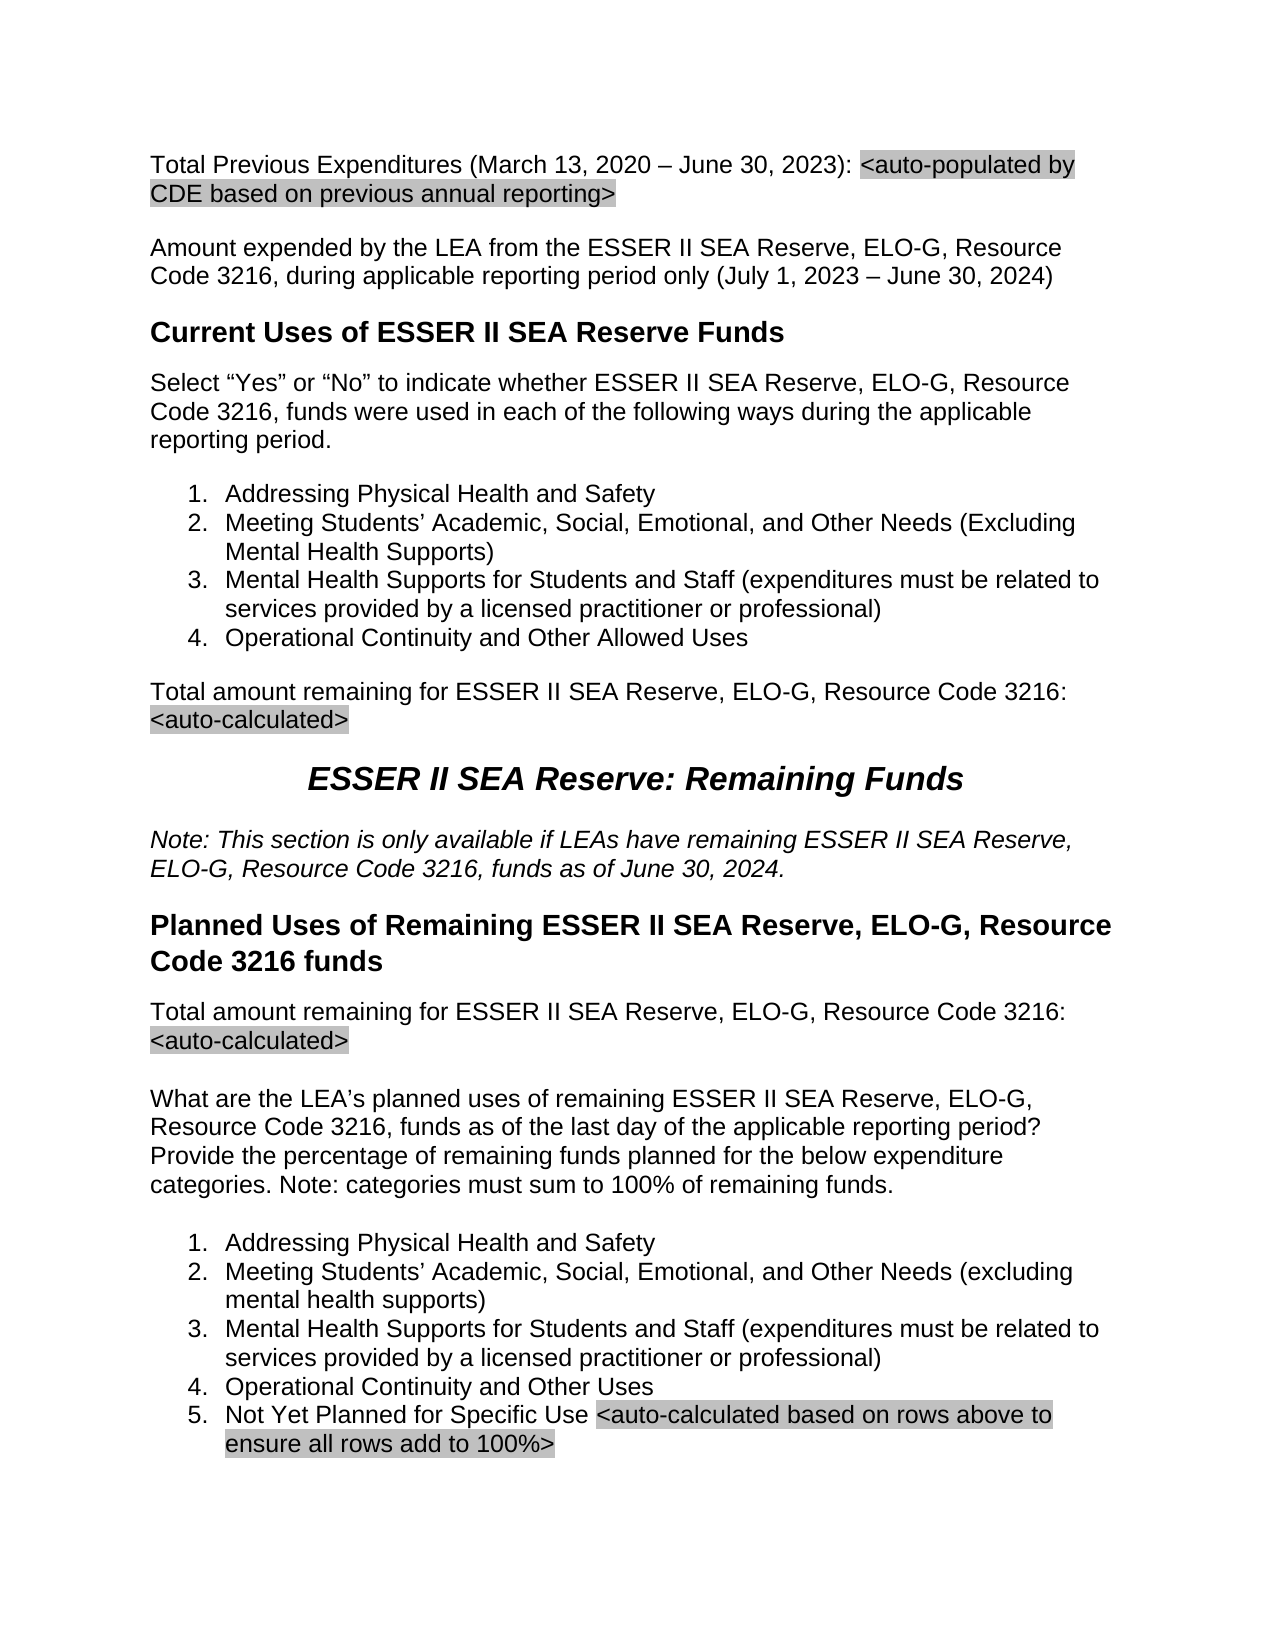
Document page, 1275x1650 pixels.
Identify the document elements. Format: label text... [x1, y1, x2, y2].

subtitle Current Uses of ESSER II SEA Reserve Funds [150, 315, 1125, 348]
text Total amount remaining for ESSER II SEA Reserve, ELO-G, Resource Code 3216: <auto-calculated> [150, 677, 1125, 734]
list Meeting Students’ Academic, Social, Emotional, and Other Needs (excluding mental health supports) [187, 1257, 1125, 1314]
list Operational Continuity and Other Uses [187, 1372, 1125, 1400]
text Select “Yes” or “No” to indicate whether ESSER II SEA Reserve, ELO-G, Resource Code 3216, funds were used in each of the following ways during the applicable reporting period. [150, 368, 1125, 454]
text Total amount remaining for ESSER II SEA Reserve, ELO-G, Resource Code 3216: <auto-calculated> [150, 997, 1125, 1054]
text Total Previous Expenditures (March 13, 2020 – June 30, 2023): <auto-populated by CDE based on previous annual reporting> [150, 150, 1125, 207]
list Not Yet Planned for Specific Use <auto-calculated based on rows above to ensure all rows add to 100%> [187, 1400, 1125, 1458]
list Operational Continuity and Other Allowed Uses [187, 623, 1125, 652]
subtitle ESSER II SEA Reserve: Remaining Funds [150, 759, 1125, 797]
list Addressing Physical Health and Safety [187, 479, 1125, 508]
text Note: This section is only available if LEAs have remaining ESSER II SEA Reserve, ELO-G, Resource Code 3216, funds as of June 30, 2024. [150, 826, 1125, 883]
list Mental Health Supports for Students and Staff (expenditures must be related to services provided by a licensed practitioner or professional) [187, 565, 1125, 623]
text Amount expended by the LEA from the ESSER II SEA Reserve, ELO-G, Resource Code 3216, during applicable reporting period only (July 1, 2023 – June 30, 2024) [150, 232, 1125, 290]
list Mental Health Supports for Students and Staff (expenditures must be related to services provided by a licensed practitioner or professional) [187, 1314, 1125, 1372]
list Addressing Physical Health and Safety [187, 1228, 1125, 1257]
subtitle Planned Uses of Remaining ESSER II SEA Reserve, ELO-G, Resource Code 3216 funds [150, 908, 1125, 978]
list Meeting Students’ Academic, Social, Emotional, and Other Needs (Excluding Mental Health Supports) [187, 508, 1125, 565]
text What are the LEA’s planned uses of remaining ESSER II SEA Reserve, ELO-G, Resource Code 3216, funds as of the last day of the applicable reporting period? Provide the percentage of remaining funds planned for the below expenditure categories. Note: categories must sum to 100% of remaining funds. [150, 1084, 1125, 1199]
